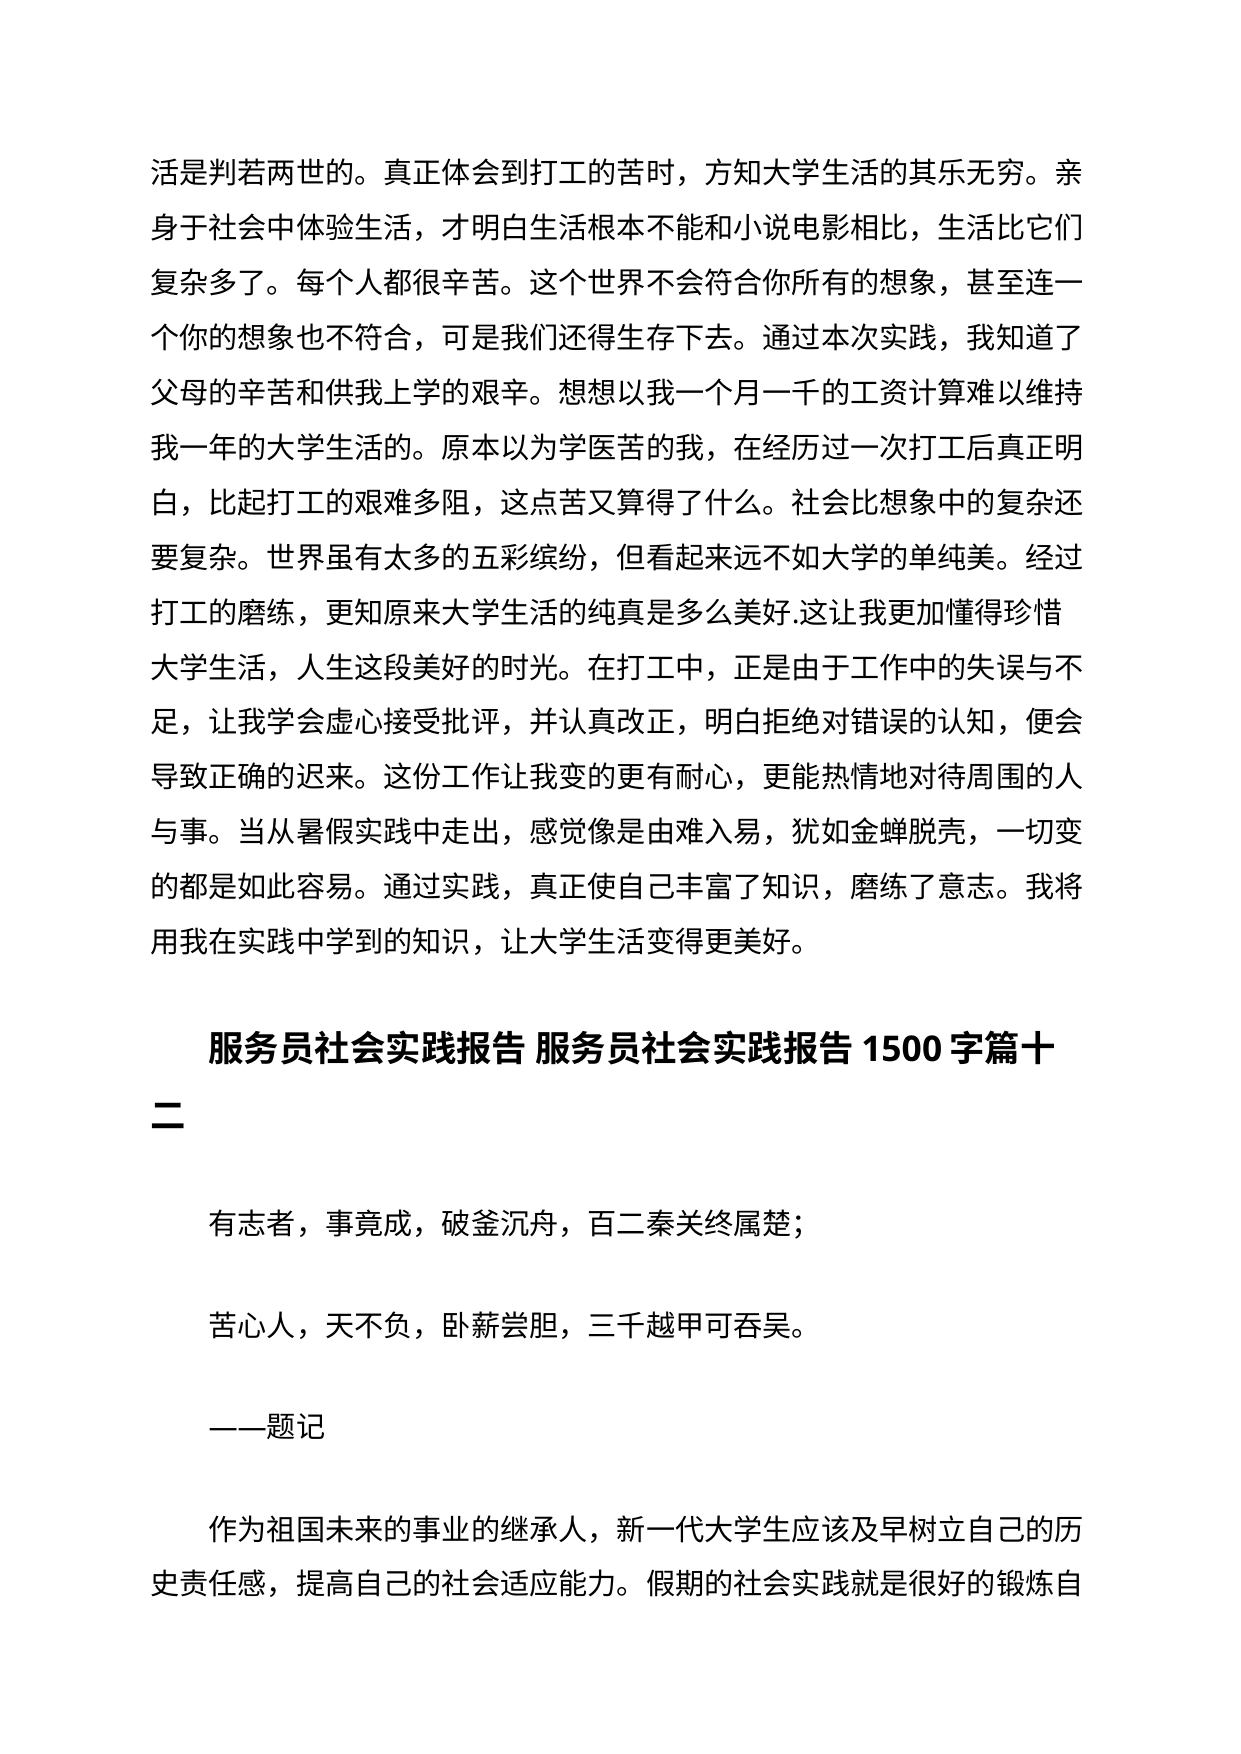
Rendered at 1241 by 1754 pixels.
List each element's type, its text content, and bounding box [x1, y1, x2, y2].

text 苦心人，天不负，卧薪尝胆，三千越甲可吞吴。 [150, 1302, 1090, 1344]
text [150, 150, 1090, 961]
text 服务员社会实践报告 服务员社会实践报告1500字篇十二 [150, 1020, 1090, 1138]
text 有志者，事竟成，破釜沉舟，百二秦关终属楚； [150, 1201, 1090, 1243]
text ——题记 [150, 1404, 1090, 1446]
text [150, 1506, 1090, 1603]
